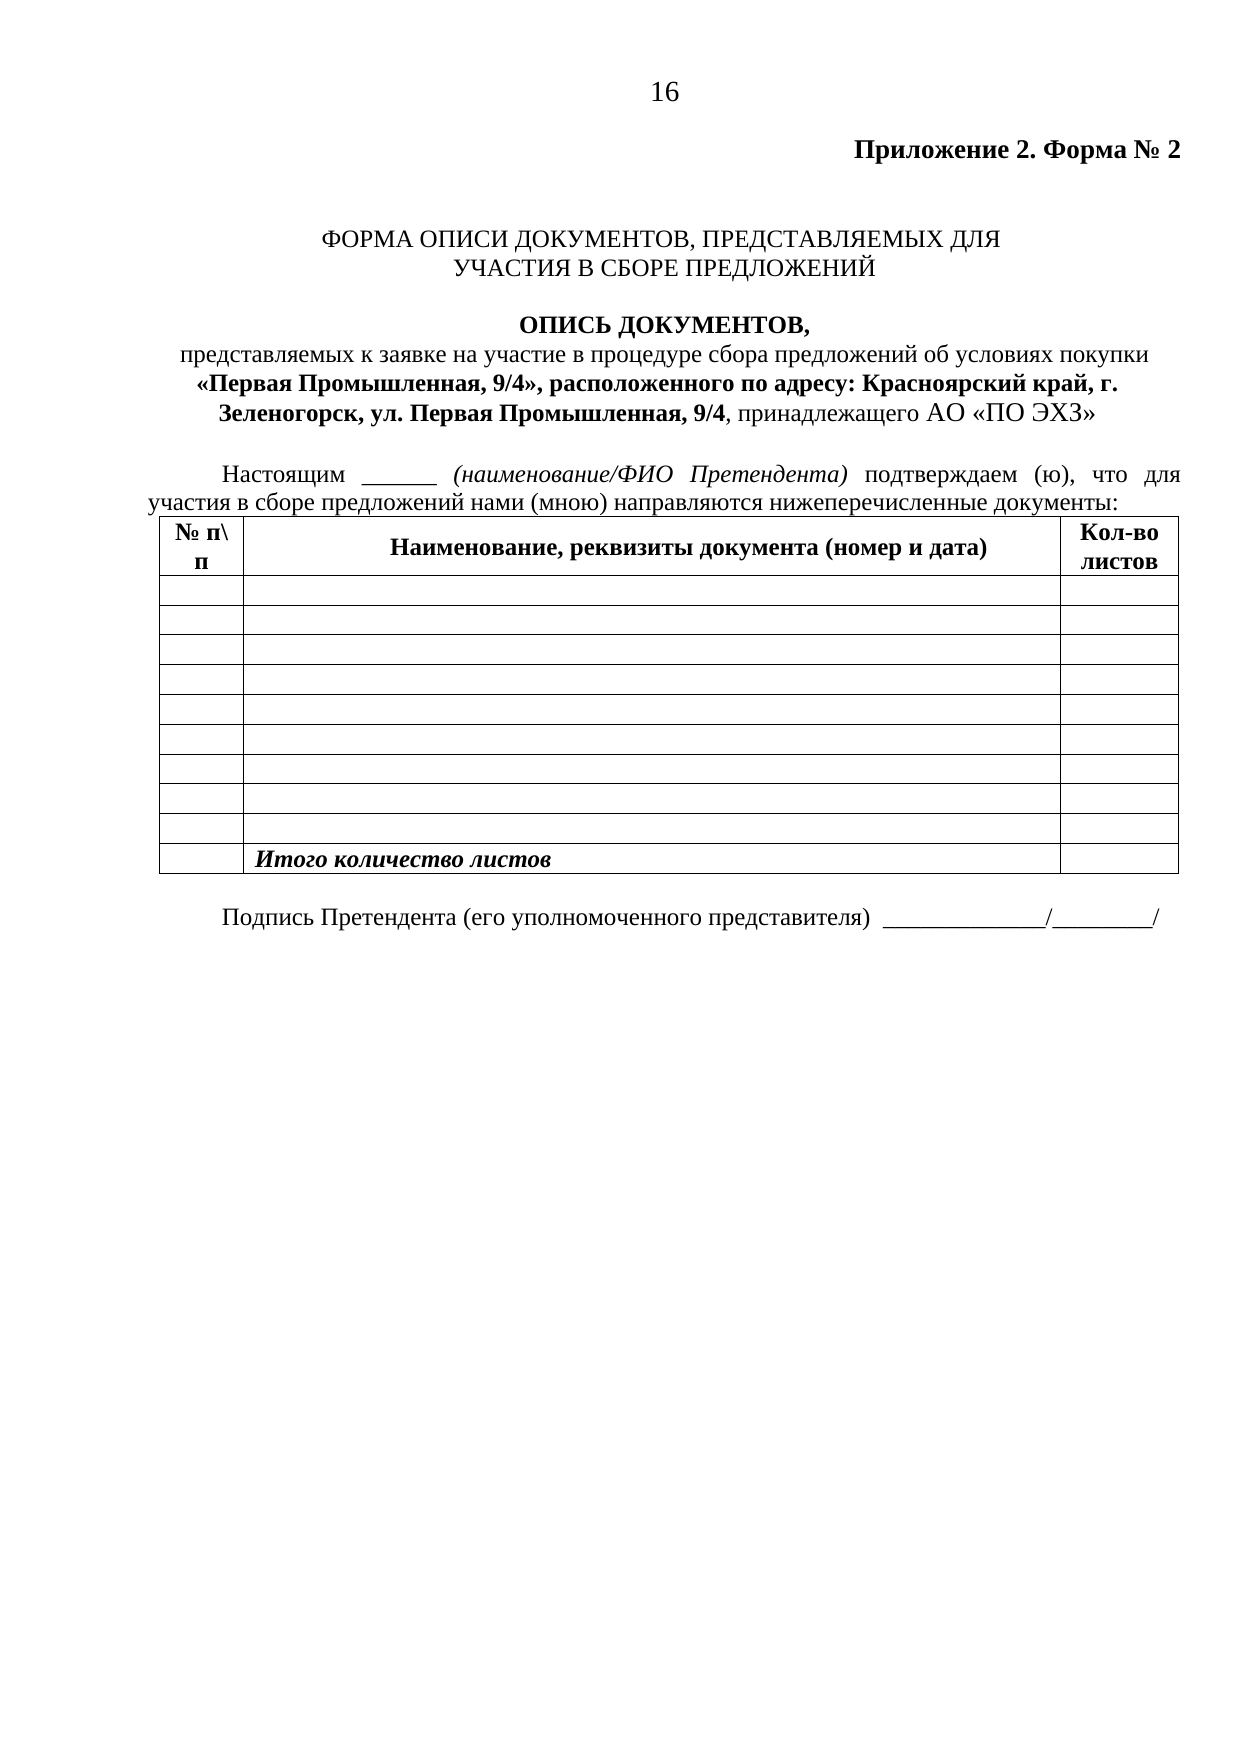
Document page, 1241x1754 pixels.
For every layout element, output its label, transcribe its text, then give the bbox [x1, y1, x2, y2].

table_cell [1061, 814, 1178, 843]
table_cell [1061, 755, 1178, 783]
text Настоящим ______ (наименование/ФИО Претендента) подтверждаем (ю), что для участия в сборе предложений нами (мною) направляются нижеперечисленные документы: [148, 459, 1181, 516]
table_header № п\п [160, 517, 243, 575]
table_cell [1061, 576, 1178, 604]
table_cell [1061, 665, 1178, 694]
table_cell [160, 755, 243, 783]
table_cell [244, 635, 1060, 664]
table_cell [1061, 784, 1178, 813]
table_cell [1061, 844, 1178, 873]
table_header Кол-во листов [1061, 517, 1178, 575]
table_cell [1061, 695, 1178, 724]
table_cell [160, 665, 243, 694]
table_cell [244, 606, 1060, 634]
table_cell [160, 725, 243, 753]
table_cell [160, 784, 243, 813]
table_cell [160, 606, 243, 634]
table_cell [244, 725, 1060, 753]
table_cell [160, 576, 243, 604]
table_cell [160, 695, 243, 724]
table_header Наименование, реквизиты документа (номер и дата) [244, 517, 1060, 575]
table_cell [1061, 635, 1178, 664]
table_cell [1061, 606, 1178, 634]
text ОПИСЬ ДОКУМЕНТОВ, [148, 310, 1181, 339]
table_cell [160, 814, 243, 843]
text «Первая Промышленная, 9/4», расположенного по адресу: Красноярский край, г. Зеленогорск, ул. Первая Промышленная, 9/4, принадлежащего АО «ПО ЭХЗ» [148, 368, 1167, 428]
text представляемых к заявке на участие в процедуре сбора предложений об условиях покупки [148, 339, 1181, 368]
text ФОРМА ОПИСИ ДОКУМЕНТОВ, ПРЕДСТАВЛЯЕМЫХ ДЛЯ УЧАСТИЯ В СБОРЕ ПРЕДЛОЖЕНИЙ [148, 224, 1181, 281]
table_cell [244, 576, 1060, 604]
text Приложение 2. Форма № 2 [148, 133, 1181, 164]
text Подпись Претендента (его уполномоченного представителя) _____________/________/ [148, 902, 1181, 931]
table_cell [244, 755, 1060, 783]
table_cell [244, 784, 1060, 813]
table_cell [160, 844, 243, 873]
table_cell [244, 695, 1060, 724]
table_cell [160, 635, 243, 664]
table_cell [1061, 725, 1178, 753]
table_cell [244, 814, 1060, 843]
table_cell [244, 665, 1060, 694]
table_cell Итого количество листов [244, 844, 1060, 873]
